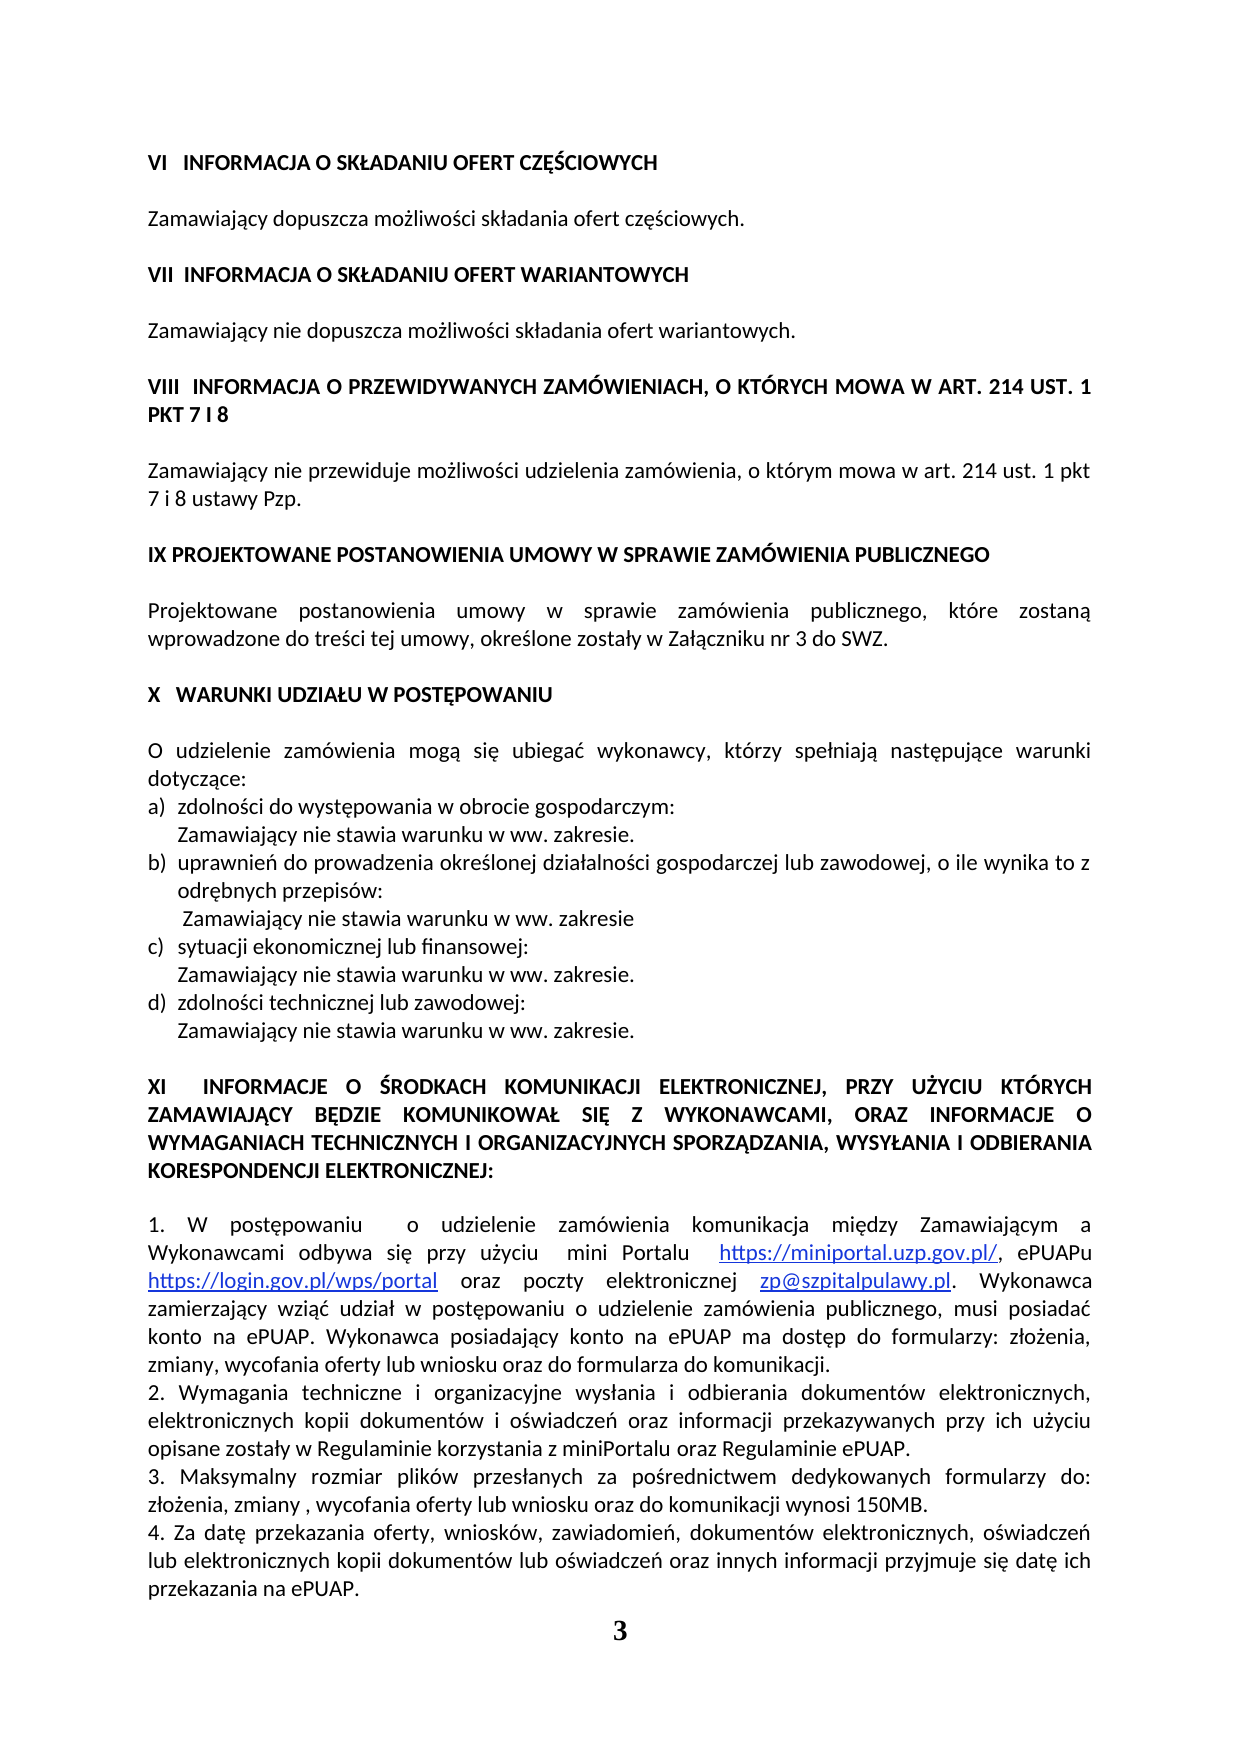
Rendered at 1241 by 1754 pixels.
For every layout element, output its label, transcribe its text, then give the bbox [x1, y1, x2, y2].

list sytuacji ekonomicznej lub finansowej: [148, 932, 1092, 960]
list Zamawiający nie dopuszcza możliwości składania ofert wariantowych. [148, 316, 1092, 344]
text VII INFORMACJA O SKŁADANIU OFERT WARIANTOWYCH [148, 260, 1092, 288]
text Zamawiający nie stawia warunku w ww. zakresie. [177, 960, 1092, 988]
text IX PROJEKTOWANE POSTANOWIENIA UMOWY W SPRAWIE ZAMÓWIENIA PUBLICZNEGO [148, 540, 1092, 568]
text Zamawiający nie przewiduje możliwości udzielenia zamówienia, o którym mowa w art. 214 ust. 1 pkt 7 i 8 ustawy Pzp. [148, 456, 1092, 512]
text Zamawiający nie stawia warunku w ww. zakresie. [177, 1016, 1092, 1044]
text Zamawiający nie stawia warunku w ww. zakresie [177, 904, 1092, 932]
text O udzielenie zamówienia mogą się ubiegać wykonawcy, którzy spełniają następujące warunki dotyczące: [148, 736, 1092, 792]
text X WARUNKI UDZIAŁU W POSTĘPOWANIU [148, 680, 1092, 708]
text VIII INFORMACJA O PRZEWIDYWANYCH ZAMÓWIENIACH, O KTÓRYCH MOWA W ART. 214 UST. 1 PKT 7 I 8 [148, 372, 1092, 428]
text 3. Maksymalny rozmiar plików przesłanych za pośrednictwem dedykowanych formularzy do: złożenia, zmiany , wycofania oferty lub wniosku oraz do komunikacji wynosi 150MB. [148, 1462, 1092, 1518]
text 1. W postępowaniu o udzielenie zamówienia komunikacja między Zamawiającym a Wykonawcami odbywa się przy użyciu mini Portalu https://miniportal.uzp.gov.pl/, ePUAPu https://login.gov.pl/wps/portal oraz poczty elektronicznej zp@szpitalpulawy.pl. Wykonawca zamierzający wziąć udział w postępowaniu o udzielenie zamówienia publicznego, musi posiadać konto na ePUAP. Wykonawca posiadający konto na ePUAP ma dostęp do formularzy: złożenia, zmiany, wycofania oferty lub wniosku oraz do formularza do komunikacji. [148, 1210, 1092, 1378]
list zdolności do występowania w obrocie gospodarczym: [148, 792, 1092, 820]
text XI INFORMACJE O ŚRODKACH KOMUNIKACJI ELEKTRONICZNEJ, PRZY UŻYCIU KTÓRYCH ZAMAWIAJĄCY BĘDZIE KOMUNIKOWAŁ SIĘ Z WYKONAWCAMI, ORAZ INFORMACJE O WYMAGANIACH TECHNICZNYCH I ORGANIZACYJNYCH SPORZĄDZANIA, WYSYŁANIA I ODBIERANIA KORESPONDENCJI ELEKTRONICZNEJ: [148, 1072, 1092, 1184]
text 2. Wymagania techniczne i organizacyjne wysłania i odbierania dokumentów elektronicznych, elektronicznych kopii dokumentów i oświadczeń oraz informacji przekazywanych przy ich użyciu opisane zostały w Regulaminie korzystania z miniPortalu oraz Regulaminie ePUAP. [148, 1378, 1092, 1462]
text 4. Za datę przekazania oferty, wniosków, zawiadomień, dokumentów elektronicznych, oświadczeń lub elektronicznych kopii dokumentów lub oświadczeń oraz innych informacji przyjmuje się datę ich przekazania na ePUAP. [148, 1518, 1092, 1602]
text Zamawiający dopuszcza możliwości składania ofert częściowych. [148, 204, 1092, 232]
list zdolności technicznej lub zawodowej: [148, 988, 1092, 1016]
text VI INFORMACJA O SKŁADANIU OFERT CZĘŚCIOWYCH [148, 148, 1092, 176]
list uprawnień do prowadzenia określonej działalności gospodarczej lub zawodowej, o ile wynika to z odrębnych przepisów: [148, 848, 1092, 904]
text Projektowane postanowienia umowy w sprawie zamówienia publicznego, które zostaną wprowadzone do treści tej umowy, określone zostały w Załączniku nr 3 do SWZ. [148, 596, 1092, 652]
text Zamawiający nie stawia warunku w ww. zakresie. [177, 820, 1092, 848]
